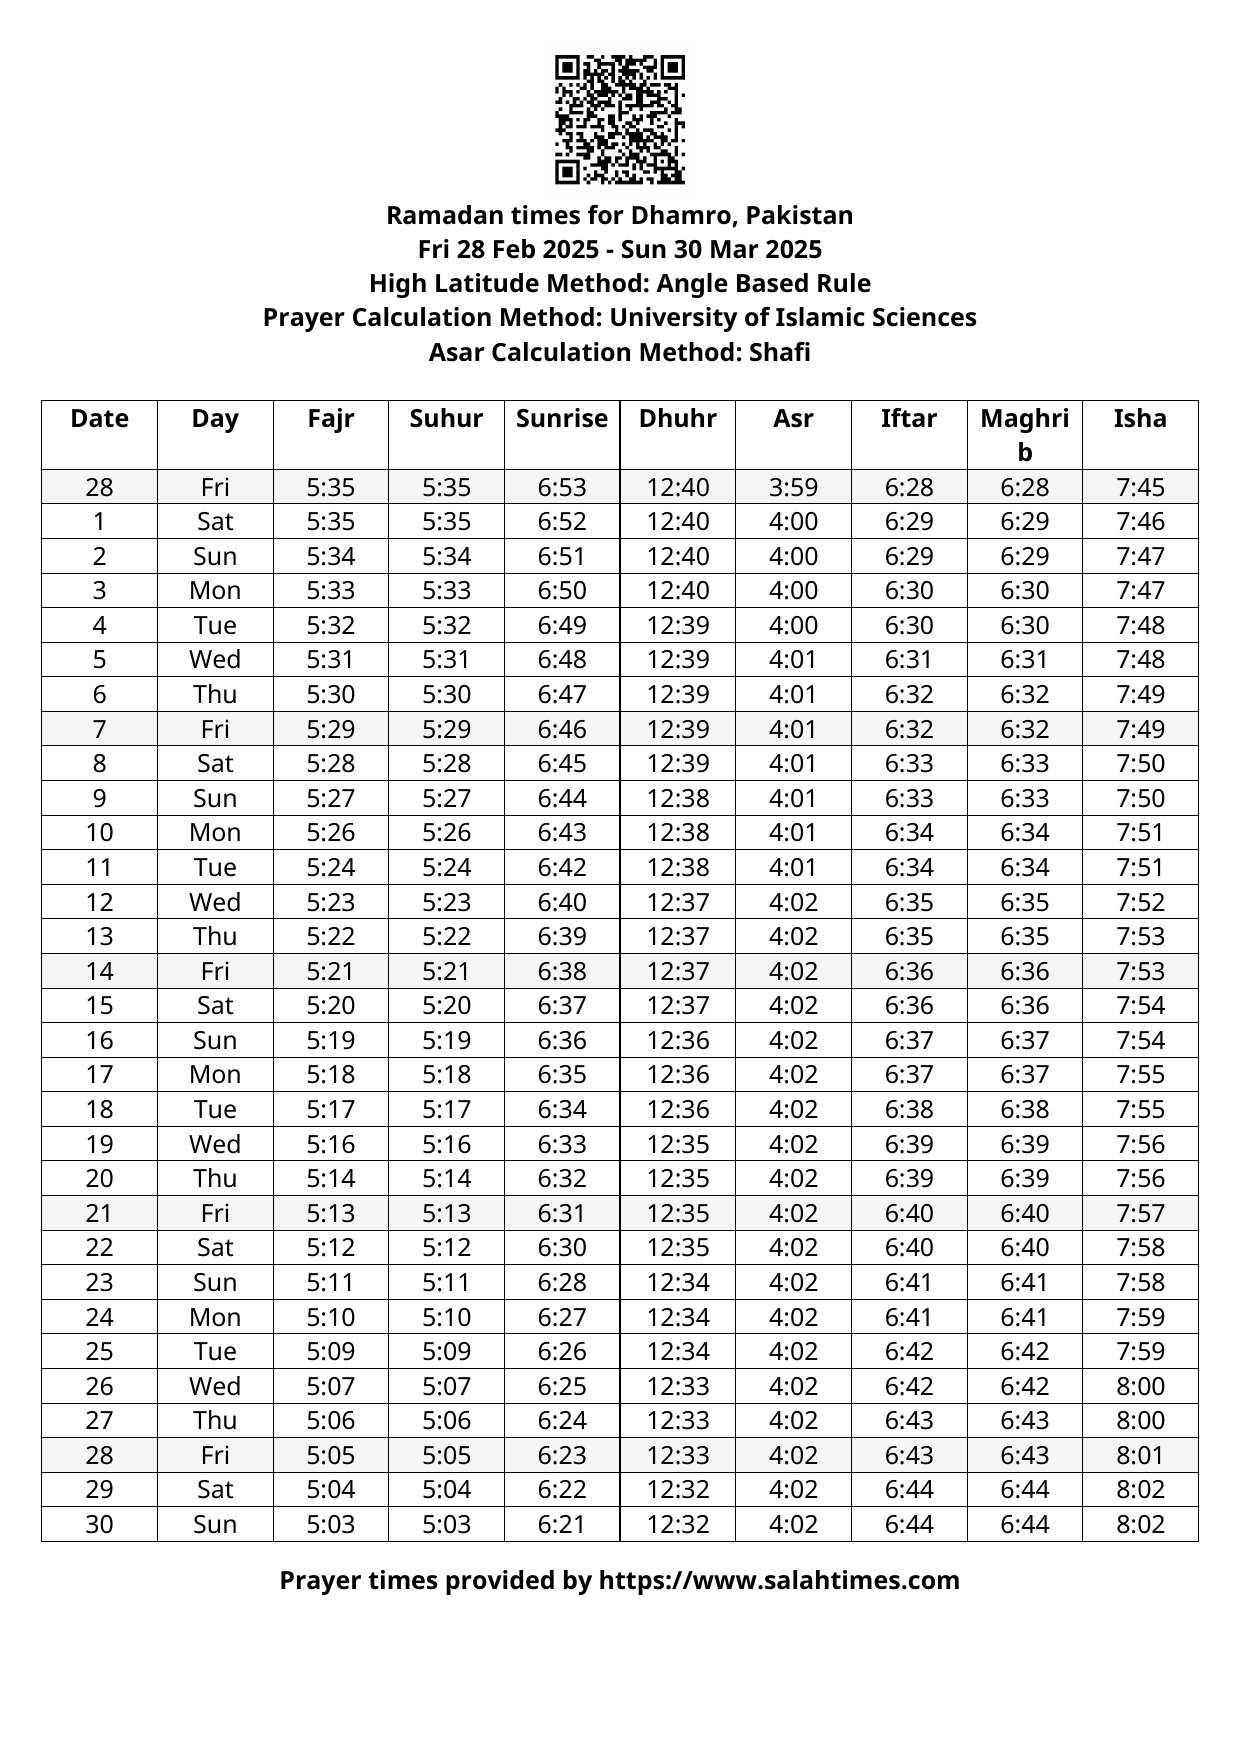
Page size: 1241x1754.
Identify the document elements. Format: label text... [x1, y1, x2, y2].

table_cell 6:51 [505, 539, 619, 572]
table_cell 6:36 [968, 989, 1082, 1022]
table_cell 6:43 [852, 1438, 967, 1472]
table_cell 5:35 [274, 470, 388, 503]
table_cell Fri [158, 470, 273, 503]
table_cell 4:01 [736, 643, 851, 676]
table_cell 12:39 [621, 643, 735, 676]
table_cell Sat [158, 746, 273, 780]
table_cell 8:01 [1083, 1438, 1198, 1472]
table_cell 5:29 [274, 712, 388, 745]
table_cell 6:37 [505, 989, 619, 1022]
table_cell 4:02 [736, 919, 851, 953]
text Fri 28 Feb 2025 - Sun 30 Mar 2025 [42, 232, 1198, 266]
table_cell Fri [158, 712, 273, 745]
table_cell 5:30 [389, 677, 504, 711]
table_cell 8:00 [1083, 1369, 1198, 1402]
table_cell 7:55 [1083, 1092, 1198, 1126]
table_cell 15 [42, 989, 157, 1022]
table_cell Sat [158, 1473, 273, 1506]
table_cell 6:40 [852, 1196, 967, 1229]
table_cell 12:37 [621, 885, 735, 918]
table_cell 5:14 [274, 1161, 388, 1195]
table_cell 5:16 [274, 1127, 388, 1160]
table_cell 8:02 [1083, 1473, 1198, 1506]
table_cell 6:39 [968, 1161, 1082, 1195]
table_cell 20 [42, 1161, 157, 1195]
table_cell 12:36 [621, 1058, 735, 1091]
table_cell 6:30 [968, 574, 1082, 607]
table_header Dhuhr [621, 401, 735, 469]
table_cell 6:34 [505, 1092, 619, 1126]
table_cell 5:07 [389, 1369, 504, 1402]
table_cell 6:30 [852, 608, 967, 642]
table_cell 7:57 [1083, 1196, 1198, 1229]
table_cell 6:36 [505, 1023, 619, 1057]
table_cell 4:01 [736, 816, 851, 849]
table_cell 6:22 [505, 1473, 619, 1506]
table_cell 7:50 [1083, 746, 1198, 780]
table_cell 6:29 [968, 504, 1082, 538]
table_cell 6:37 [852, 1023, 967, 1057]
table_cell Tue [158, 1334, 273, 1368]
table_cell 6:42 [968, 1369, 1082, 1402]
table_cell 5:12 [274, 1231, 388, 1264]
table_cell 5:35 [389, 470, 504, 503]
table_cell 6:52 [505, 504, 619, 538]
table_cell 6:32 [968, 677, 1082, 711]
table_cell 5:11 [389, 1265, 504, 1299]
table_cell 7:51 [1083, 850, 1198, 884]
table_cell 6:28 [852, 470, 967, 503]
table_cell 25 [42, 1334, 157, 1368]
table_cell 5:31 [274, 643, 388, 676]
table_cell 5:33 [389, 574, 504, 607]
table_cell 6:32 [505, 1161, 619, 1195]
table_cell 6:43 [505, 816, 619, 849]
table_cell 6:48 [505, 643, 619, 676]
table_cell 6:34 [852, 816, 967, 849]
table_cell 3 [42, 574, 157, 607]
table_cell 6:32 [852, 677, 967, 711]
table_cell 6:35 [968, 885, 1082, 918]
table_cell 5:03 [274, 1507, 388, 1541]
table_cell 12:35 [621, 1231, 735, 1264]
table_cell 6:47 [505, 677, 619, 711]
table_cell 5:32 [274, 608, 388, 642]
table_cell 12:37 [621, 954, 735, 987]
table_cell 6:35 [505, 1058, 619, 1091]
table_cell 2 [42, 539, 157, 572]
table_cell 7:52 [1083, 885, 1198, 918]
text Asar Calculation Method: Shafi [42, 334, 1198, 368]
table_cell Tue [158, 850, 273, 884]
table_cell 6:43 [852, 1404, 967, 1437]
table_cell 6:44 [968, 1507, 1082, 1541]
table_cell 6:42 [968, 1334, 1082, 1368]
table_cell 6:42 [852, 1369, 967, 1402]
table_cell 7:58 [1083, 1265, 1198, 1299]
table_cell 5:17 [274, 1092, 388, 1126]
table_cell 7:49 [1083, 712, 1198, 745]
table_cell Fri [158, 1196, 273, 1229]
table_cell 4:02 [736, 1231, 851, 1264]
table_cell 5:23 [389, 885, 504, 918]
table_cell 23 [42, 1265, 157, 1299]
table_cell Thu [158, 919, 273, 953]
table_cell 6:28 [505, 1265, 619, 1299]
table_cell 7:56 [1083, 1161, 1198, 1195]
table_cell 6:40 [968, 1196, 1082, 1229]
table_cell 8:00 [1083, 1404, 1198, 1437]
table_cell 6:41 [968, 1265, 1082, 1299]
table_cell 5:27 [389, 781, 504, 814]
table_cell 6:35 [968, 919, 1082, 953]
table_cell 6:42 [505, 850, 619, 884]
table_cell 5:34 [389, 539, 504, 572]
table_cell 5:24 [389, 850, 504, 884]
table_cell 6:39 [968, 1127, 1082, 1160]
text Prayer Calculation Method: University of Islamic Sciences [42, 300, 1198, 334]
table_cell 6:35 [852, 919, 967, 953]
table_cell 11 [42, 850, 157, 884]
table_cell 27 [42, 1404, 157, 1437]
table_cell Tue [158, 1092, 273, 1126]
table_cell 4:02 [736, 1300, 851, 1333]
table_cell 6:32 [852, 712, 967, 745]
table_cell 7:54 [1083, 1023, 1198, 1057]
table_cell 5:21 [389, 954, 504, 987]
table_cell Tue [158, 608, 273, 642]
table_cell Sat [158, 504, 273, 538]
table_cell 6:43 [968, 1404, 1082, 1437]
table_cell 12:32 [621, 1473, 735, 1506]
table_cell 5:20 [389, 989, 504, 1022]
table_cell 5:04 [389, 1473, 504, 1506]
table_cell 6:27 [505, 1300, 619, 1333]
table_cell 5:06 [389, 1404, 504, 1437]
table_cell 30 [42, 1507, 157, 1541]
table_cell 4:02 [736, 1161, 851, 1195]
table_cell 3:59 [736, 470, 851, 503]
table_cell 6:33 [505, 1127, 619, 1160]
table_cell Mon [158, 574, 273, 607]
table_cell 24 [42, 1300, 157, 1333]
table_cell 4:02 [736, 1404, 851, 1437]
table_cell 4:02 [736, 1473, 851, 1506]
table_cell 12:35 [621, 1161, 735, 1195]
table_cell 5:14 [389, 1161, 504, 1195]
table_cell 7:45 [1083, 470, 1198, 503]
table_cell 6:39 [852, 1161, 967, 1195]
table_cell 12:39 [621, 746, 735, 780]
table_cell 7:53 [1083, 954, 1198, 987]
table_cell 5:30 [274, 677, 388, 711]
table_cell 5:23 [274, 885, 388, 918]
table_cell 5:22 [389, 919, 504, 953]
table_cell 7:48 [1083, 643, 1198, 676]
table_header Asr [736, 401, 851, 469]
table_cell 5 [42, 643, 157, 676]
table_cell Sun [158, 1265, 273, 1299]
table_cell 6:24 [505, 1404, 619, 1437]
table_cell 4:01 [736, 712, 851, 745]
table_cell 5:28 [389, 746, 504, 780]
table_cell 12:40 [621, 470, 735, 503]
table_cell 5:18 [389, 1058, 504, 1091]
table_cell 6:26 [505, 1334, 619, 1368]
table_cell 5:33 [274, 574, 388, 607]
table_cell 5:32 [389, 608, 504, 642]
table_cell 12:36 [621, 1023, 735, 1057]
table_cell 13 [42, 919, 157, 953]
table_cell 6:42 [852, 1334, 967, 1368]
table_cell 12:40 [621, 539, 735, 572]
table_cell 6:41 [852, 1300, 967, 1333]
table_cell 5:09 [389, 1334, 504, 1368]
table_cell 10 [42, 816, 157, 849]
table_cell 5:20 [274, 989, 388, 1022]
text High Latitude Method: Angle Based Rule [42, 266, 1198, 300]
table_cell 6:45 [505, 746, 619, 780]
table_cell 5:31 [389, 643, 504, 676]
table_cell 7:48 [1083, 608, 1198, 642]
table_cell 21 [42, 1196, 157, 1229]
table_cell 16 [42, 1023, 157, 1057]
table_cell 5:34 [274, 539, 388, 572]
table_cell Mon [158, 1058, 273, 1091]
table_cell 6:33 [968, 781, 1082, 814]
table_cell 4:02 [736, 1127, 851, 1160]
table_header Isha [1083, 401, 1198, 469]
table_cell 5:10 [389, 1300, 504, 1333]
table_cell 6 [42, 677, 157, 711]
table_cell 6:46 [505, 712, 619, 745]
table_cell 7:59 [1083, 1334, 1198, 1368]
table_cell 26 [42, 1369, 157, 1402]
table_cell 5:06 [274, 1404, 388, 1437]
table_cell 6:36 [852, 989, 967, 1022]
table_cell 5:03 [389, 1507, 504, 1541]
table_cell 4:00 [736, 539, 851, 572]
table_cell 6:34 [852, 850, 967, 884]
table_cell 6:53 [505, 470, 619, 503]
table_cell 7 [42, 712, 157, 745]
table_cell 7:59 [1083, 1300, 1198, 1333]
table_cell 4:02 [736, 1265, 851, 1299]
table_header Maghrib [968, 401, 1082, 469]
table_cell 5:19 [274, 1023, 388, 1057]
table_cell 5:05 [274, 1438, 388, 1472]
table_cell 6:44 [852, 1507, 967, 1541]
table_cell 5:10 [274, 1300, 388, 1333]
table_cell 6:30 [505, 1231, 619, 1264]
table_cell 5:13 [389, 1196, 504, 1229]
table_cell 4:02 [736, 1334, 851, 1368]
table_cell 12:37 [621, 989, 735, 1022]
table_cell 6:41 [852, 1265, 967, 1299]
table_cell 12:40 [621, 504, 735, 538]
table_cell 12:35 [621, 1196, 735, 1229]
table_cell 6:40 [852, 1231, 967, 1264]
table_cell Sun [158, 781, 273, 814]
table_header Day [158, 401, 273, 469]
table_cell 12:32 [621, 1507, 735, 1541]
table_cell 4:02 [736, 1023, 851, 1057]
table_cell 12:35 [621, 1127, 735, 1160]
table_cell 5:18 [274, 1058, 388, 1091]
table_cell 7:49 [1083, 677, 1198, 711]
table_cell 12:33 [621, 1404, 735, 1437]
table_cell 5:04 [274, 1473, 388, 1506]
table_header Date [42, 401, 157, 469]
table_cell 6:29 [852, 539, 967, 572]
table_cell 6:44 [968, 1473, 1082, 1506]
table_cell 18 [42, 1092, 157, 1126]
table_cell 7:51 [1083, 816, 1198, 849]
table_cell 6:37 [852, 1058, 967, 1091]
table_cell 6:40 [505, 885, 619, 918]
table_cell 4 [42, 608, 157, 642]
table_cell Wed [158, 1369, 273, 1402]
table_cell 4:01 [736, 850, 851, 884]
table_cell 12:40 [621, 574, 735, 607]
table_cell 4:01 [736, 781, 851, 814]
table_cell 4:00 [736, 608, 851, 642]
table_cell 6:31 [505, 1196, 619, 1229]
table_cell 6:36 [852, 954, 967, 987]
table_cell 6:31 [852, 643, 967, 676]
table_cell 14 [42, 954, 157, 987]
table_cell 12:34 [621, 1265, 735, 1299]
table_cell 4:02 [736, 1092, 851, 1126]
text Ramadan times for Dhamro, Pakistan [42, 198, 1198, 232]
table_cell 5:22 [274, 919, 388, 953]
table_cell Thu [158, 1161, 273, 1195]
table_cell 5:35 [274, 504, 388, 538]
table_cell 12:39 [621, 712, 735, 745]
table_cell 7:46 [1083, 504, 1198, 538]
table_cell Mon [158, 816, 273, 849]
table_cell 4:02 [736, 989, 851, 1022]
table_cell Mon [158, 1300, 273, 1333]
table_cell 5:26 [274, 816, 388, 849]
table_cell 6:44 [505, 781, 619, 814]
table_cell 7:56 [1083, 1127, 1198, 1160]
table_cell 12:38 [621, 850, 735, 884]
table_cell Wed [158, 885, 273, 918]
table_cell 5:11 [274, 1265, 388, 1299]
table_cell 6:23 [505, 1438, 619, 1472]
table_cell 6:35 [852, 885, 967, 918]
table_cell 5:07 [274, 1369, 388, 1402]
table_cell 6:32 [968, 712, 1082, 745]
table_cell 5:27 [274, 781, 388, 814]
table_cell 7:55 [1083, 1058, 1198, 1091]
table_cell 5:19 [389, 1023, 504, 1057]
table_cell 6:37 [968, 1023, 1082, 1057]
table_cell 6:25 [505, 1369, 619, 1402]
table_cell 6:50 [505, 574, 619, 607]
table_cell 5:24 [274, 850, 388, 884]
table_cell 6:40 [968, 1231, 1082, 1264]
table_cell 8 [42, 746, 157, 780]
table_cell 6:34 [968, 816, 1082, 849]
table_cell 4:02 [736, 1369, 851, 1402]
table_cell 5:12 [389, 1231, 504, 1264]
table_cell 6:49 [505, 608, 619, 642]
table_cell 7:58 [1083, 1231, 1198, 1264]
table_cell 6:31 [968, 643, 1082, 676]
table_cell Thu [158, 1404, 273, 1437]
table_cell 28 [42, 470, 157, 503]
table_cell 12:39 [621, 608, 735, 642]
table_cell 6:30 [852, 574, 967, 607]
table_cell 6:33 [852, 781, 967, 814]
table_cell 6:39 [505, 919, 619, 953]
table_cell 5:35 [389, 504, 504, 538]
table_cell Wed [158, 1127, 273, 1160]
picture [542, 41, 699, 198]
table_cell 5:29 [389, 712, 504, 745]
table_cell 29 [42, 1473, 157, 1506]
table_cell Sun [158, 539, 273, 572]
table_cell 6:38 [505, 954, 619, 987]
table_cell 4:02 [736, 885, 851, 918]
table_cell 12:33 [621, 1369, 735, 1402]
table_cell Thu [158, 677, 273, 711]
table_cell 6:21 [505, 1507, 619, 1541]
table_cell 4:02 [736, 1058, 851, 1091]
table_cell 12:39 [621, 677, 735, 711]
table_cell Sun [158, 1507, 273, 1541]
table_cell 4:02 [736, 1438, 851, 1472]
table_cell 5:16 [389, 1127, 504, 1160]
table_cell 17 [42, 1058, 157, 1091]
table_cell 6:29 [852, 504, 967, 538]
table_cell 4:02 [736, 1507, 851, 1541]
table_cell 7:50 [1083, 781, 1198, 814]
table_header Iftar [852, 401, 967, 469]
table_cell 12:34 [621, 1300, 735, 1333]
table_cell 4:02 [736, 954, 851, 987]
table_cell 22 [42, 1231, 157, 1264]
table_cell 12:38 [621, 781, 735, 814]
table_cell 6:41 [968, 1300, 1082, 1333]
table_cell 5:26 [389, 816, 504, 849]
table_cell 6:43 [968, 1438, 1082, 1472]
table_cell 9 [42, 781, 157, 814]
table_cell 6:37 [968, 1058, 1082, 1091]
table_cell Fri [158, 954, 273, 987]
table_header Fajr [274, 401, 388, 469]
table_cell 12:36 [621, 1092, 735, 1126]
table_cell 6:36 [968, 954, 1082, 987]
table_cell Sat [158, 989, 273, 1022]
table_cell 19 [42, 1127, 157, 1160]
table_cell 7:47 [1083, 539, 1198, 572]
table_cell 4:02 [736, 1196, 851, 1229]
table_cell 6:39 [852, 1127, 967, 1160]
table_cell 1 [42, 504, 157, 538]
table_cell 4:00 [736, 574, 851, 607]
table_cell 5:13 [274, 1196, 388, 1229]
table_cell 6:44 [852, 1473, 967, 1506]
table_cell 7:53 [1083, 919, 1198, 953]
text Prayer times provided by https://www.salahtimes.com [42, 1563, 1198, 1597]
table_cell 6:30 [968, 608, 1082, 642]
table_header Suhur [389, 401, 504, 469]
table_cell 6:28 [968, 470, 1082, 503]
table_cell 6:33 [852, 746, 967, 780]
table_cell 6:38 [852, 1092, 967, 1126]
table_cell 4:01 [736, 746, 851, 780]
table_cell 5:21 [274, 954, 388, 987]
table_cell 5:05 [389, 1438, 504, 1472]
table_cell 12 [42, 885, 157, 918]
table_cell 6:29 [968, 539, 1082, 572]
table_cell 12:34 [621, 1334, 735, 1368]
table_cell 5:28 [274, 746, 388, 780]
table_cell 4:01 [736, 677, 851, 711]
table_cell 12:38 [621, 816, 735, 849]
table_cell 6:34 [968, 850, 1082, 884]
table_cell Sun [158, 1023, 273, 1057]
table_cell 6:33 [968, 746, 1082, 780]
table_cell 8:02 [1083, 1507, 1198, 1541]
table_cell 12:37 [621, 919, 735, 953]
table_header Sunrise [505, 401, 619, 469]
table_cell 28 [42, 1438, 157, 1472]
table_cell 4:00 [736, 504, 851, 538]
table_cell 7:47 [1083, 574, 1198, 607]
table_cell 12:33 [621, 1438, 735, 1472]
table_cell 5:17 [389, 1092, 504, 1126]
table_cell Sat [158, 1231, 273, 1264]
table_cell 7:54 [1083, 989, 1198, 1022]
table_cell Fri [158, 1438, 273, 1472]
table_cell Wed [158, 643, 273, 676]
table_cell 5:09 [274, 1334, 388, 1368]
table_cell 6:38 [968, 1092, 1082, 1126]
